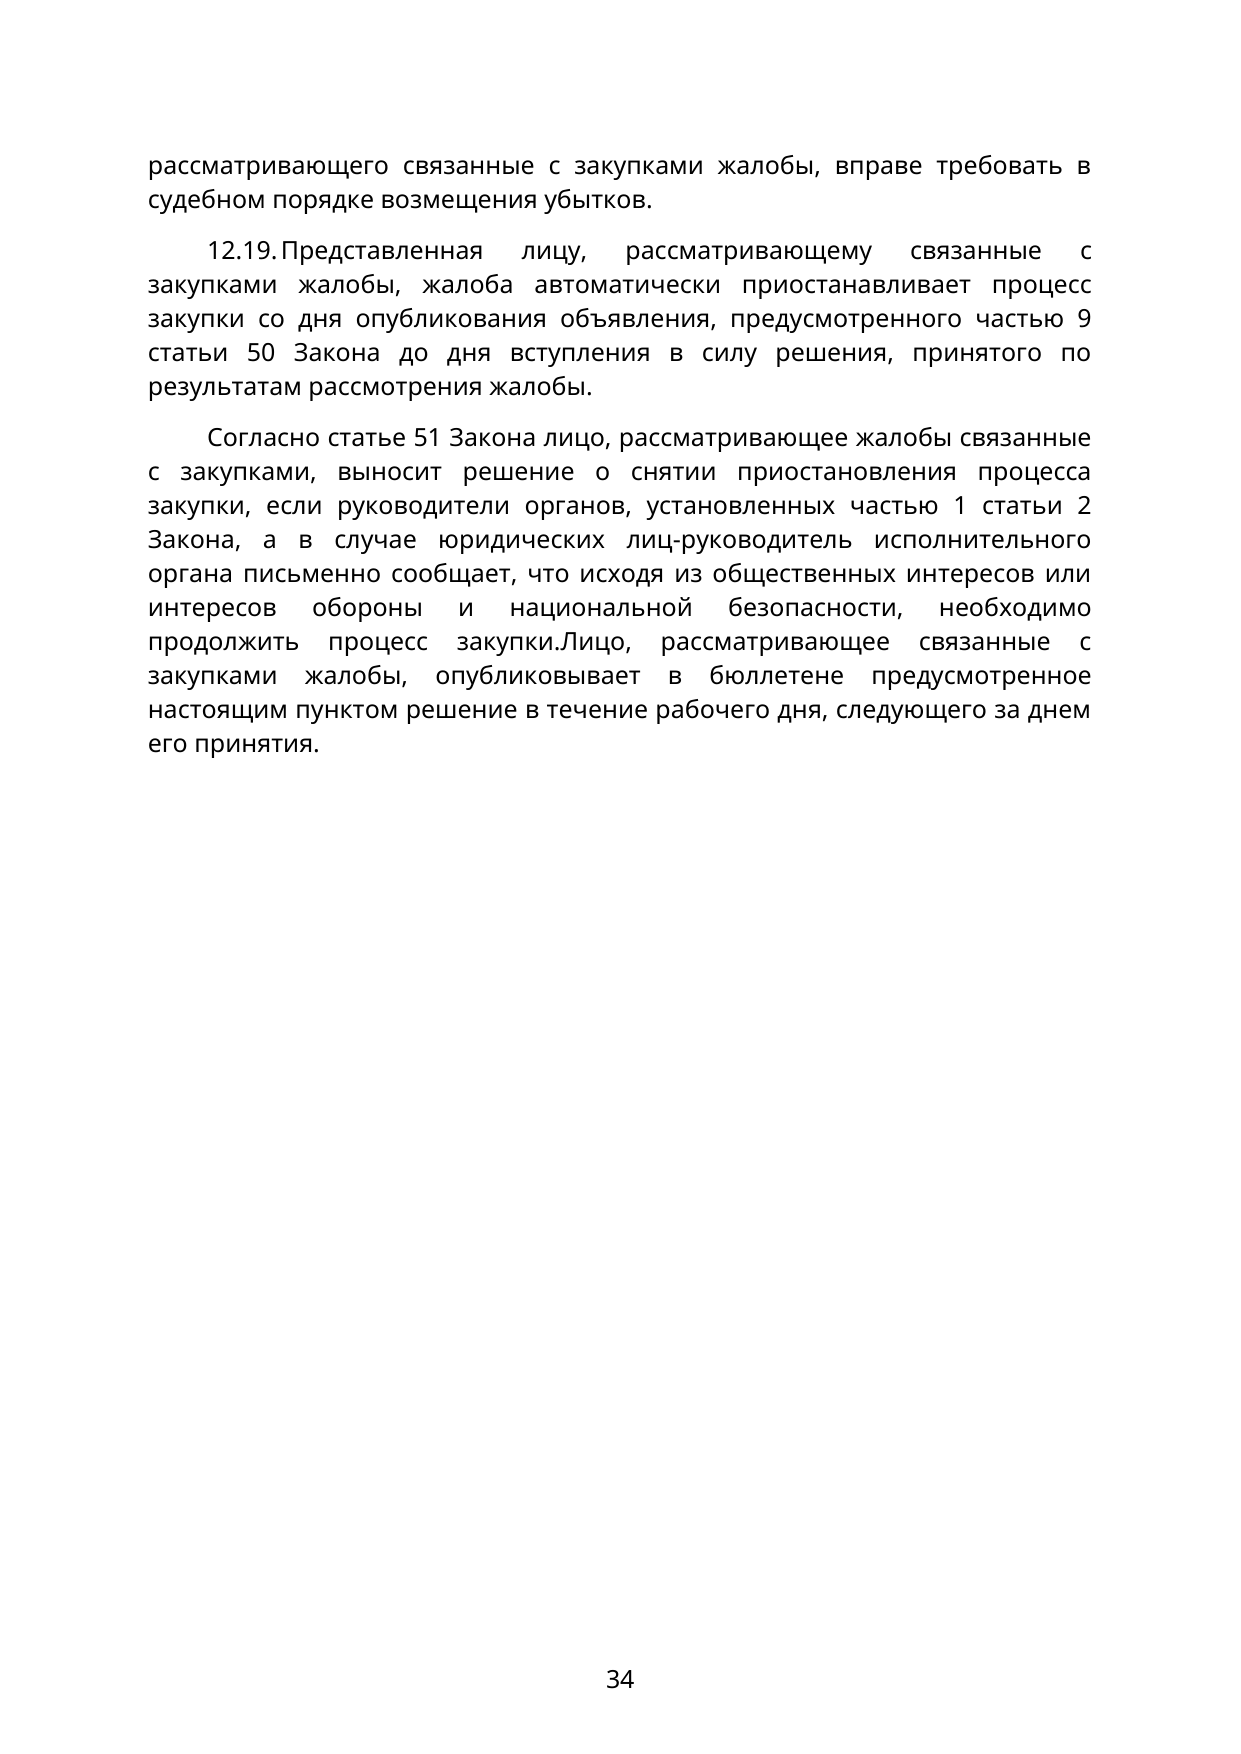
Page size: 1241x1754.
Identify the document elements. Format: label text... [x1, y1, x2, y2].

text Согласно статье 51 Закона лицо, рассматривающее жалобы связанные с закупками, выносит решение о снятии приостановления процесса закупки, если руководители органов, установленных частью 1 статьи 2 Закона, а в случае юридических лиц-руководитель исполнительного органа письменно сообщает, что исходя из общественных интересов или интересов обороны и национальной безопасности, необходимо продолжить процесс закупки.Лицо, рассматривающее связанные с закупками жалобы, опубликовывает в бюллетене предусмотренное настоящим пунктом решение в течение рабочего дня, следующего за днем его принятия. [148, 419, 1092, 760]
text 12.19. Представленная лицу, рассматривающему связанные с закупками жалобы, жалоба автоматически приостанавливает процесс закупки со дня опубликования объявления, предусмотренного частью 9 статьи 50 Закона до дня вступления в силу решения, принятого по результатам рассмотрения жалобы. [148, 232, 1092, 403]
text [148, 148, 1092, 216]
